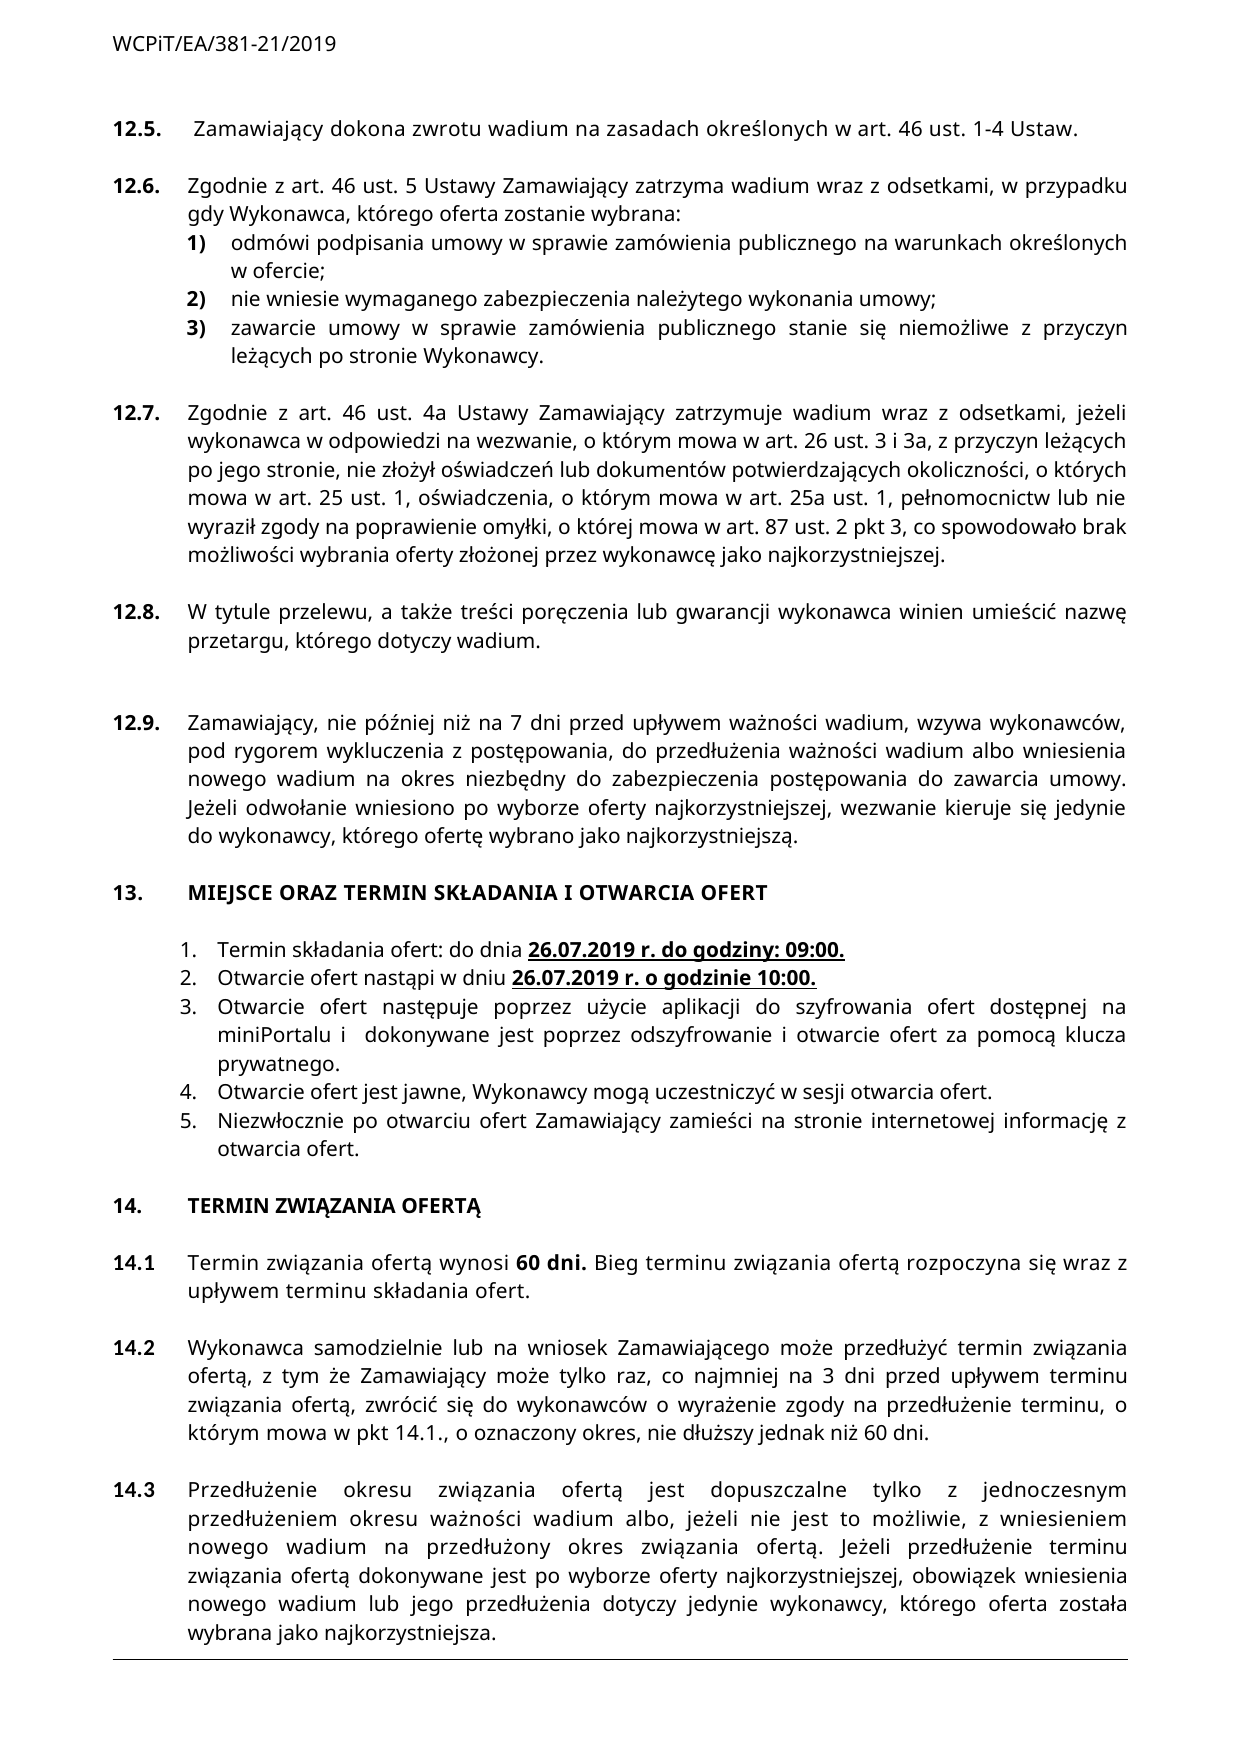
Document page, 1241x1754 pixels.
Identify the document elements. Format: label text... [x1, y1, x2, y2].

list nie wniesie wymaganego zabezpieczenia należytego wykonania umowy; [186, 284, 1128, 313]
list Niezwłocznie po otwarciu ofert Zamawiający zamieści na stronie internetowej informację z otwarcia ofert. [179, 1106, 1128, 1163]
list Przedłużenie okresu związania ofertą jest dopuszczalne tylko z jednoczesnym przedłużeniem okresu ważności wadium albo, jeżeli nie jest to możliwie, z wniesieniem nowego wadium na przedłużony okres związania ofertą. Jeżeli przedłużenie terminu związania ofertą dokonywane jest po wyborze oferty najkorzystniejszej, obowiązek wniesienia nowego wadium lub jego przedłużenia dotyczy jedynie wykonawcy, którego oferta została wybrana jako najkorzystniejsza. [112, 1475, 1128, 1646]
list Otwarcie ofert nastąpi w dniu 26.07.2019 r. o godzinie 10:00. [179, 963, 1128, 992]
list odmówi podpisania umowy w sprawie zamówienia publicznego na warunkach określonych w ofercie; [186, 228, 1128, 284]
list Otwarcie ofert następuje poprzez użycie aplikacji do szyfrowania ofert dostępnej na miniPortalu i dokonywane jest poprzez odszyfrowanie i otwarcie ofert za pomocą klucza prywatnego. [179, 992, 1128, 1077]
list Zgodnie z art. 46 ust. 5 Ustawy Zamawiający zatrzyma wadium wraz z odsetkami, w przypadku gdy Wykonawca, którego oferta zostanie wybrana: [112, 171, 1128, 228]
list Wykonawca samodzielnie lub na wniosek Zamawiającego może przedłużyć termin związania ofertą, z tym że Zamawiający może tylko raz, co najmniej na 3 dni przed upływem terminu związania ofertą, zwrócić się do wykonawców o wyrażenie zgody na przedłużenie terminu, o którym mowa w pkt 14.1., o oznaczony okres, nie dłuższy jednak niż 60 dni. [112, 1333, 1128, 1447]
list W tytule przelewu, a także treści poręczenia lub gwarancji wykonawca winien umieścić nazwę przetargu, którego dotyczy wadium. [112, 597, 1128, 654]
list Zamawiający dokona zwrotu wadium na zasadach określonych w art. 46 ust. 1-4 Ustaw. [112, 114, 1128, 142]
text 13. MIEJSCE ORAZ TERMIN SKŁADANIA I OTWARCIA OFERT [112, 878, 1128, 907]
list Termin składania ofert: do dnia 26.07.2019 r. do godziny: 09:00. [179, 935, 1128, 963]
text 14. TERMIN ZWIĄZANIA OFERTĄ [112, 1191, 1128, 1219]
list Zamawiający, nie później niż na 7 dni przed upływem ważności wadium, wzywa wykonawców, pod rygorem wykluczenia z postępowania, do przedłużenia ważności wadium albo wniesienia nowego wadium na okres niezbędny do zabezpieczenia postępowania do zawarcia umowy. Jeżeli odwołanie wniesiono po wyborze oferty najkorzystniejszej, wezwanie kieruje się jedynie do wykonawcy, którego ofertę wybrano jako najkorzystniejszą. [112, 708, 1128, 850]
list Otwarcie ofert jest jawne, Wykonawcy mogą uczestniczyć w sesji otwarcia ofert. [179, 1077, 1128, 1106]
list zawarcie umowy w sprawie zamówienia publicznego stanie się niemożliwe z przyczyn leżących po stronie Wykonawcy. [186, 313, 1128, 370]
list Termin związania ofertą wynosi 60 dni. Bieg terminu związania ofertą rozpoczyna się wraz z upływem terminu składania ofert. [112, 1248, 1128, 1305]
list Zgodnie z art. 46 ust. 4a Ustawy Zamawiający zatrzymuje wadium wraz z odsetkami, jeżeli wykonawca w odpowiedzi na wezwanie, o którym mowa w art. 26 ust. 3 i 3a, z przyczyn leżących po jego stronie, nie złożył oświadczeń lub dokumentów potwierdzających okoliczności, o których mowa w art. 25 ust. 1, oświadczenia, o którym mowa w art. 25a ust. 1, pełnomocnictw lub nie wyraził zgody na poprawienie omyłki, o której mowa w art. 87 ust. 2 pkt 3, co spowodowało brak możliwości wybrania oferty złożonej przez wykonawcę jako najkorzystniejszej. [112, 398, 1128, 569]
